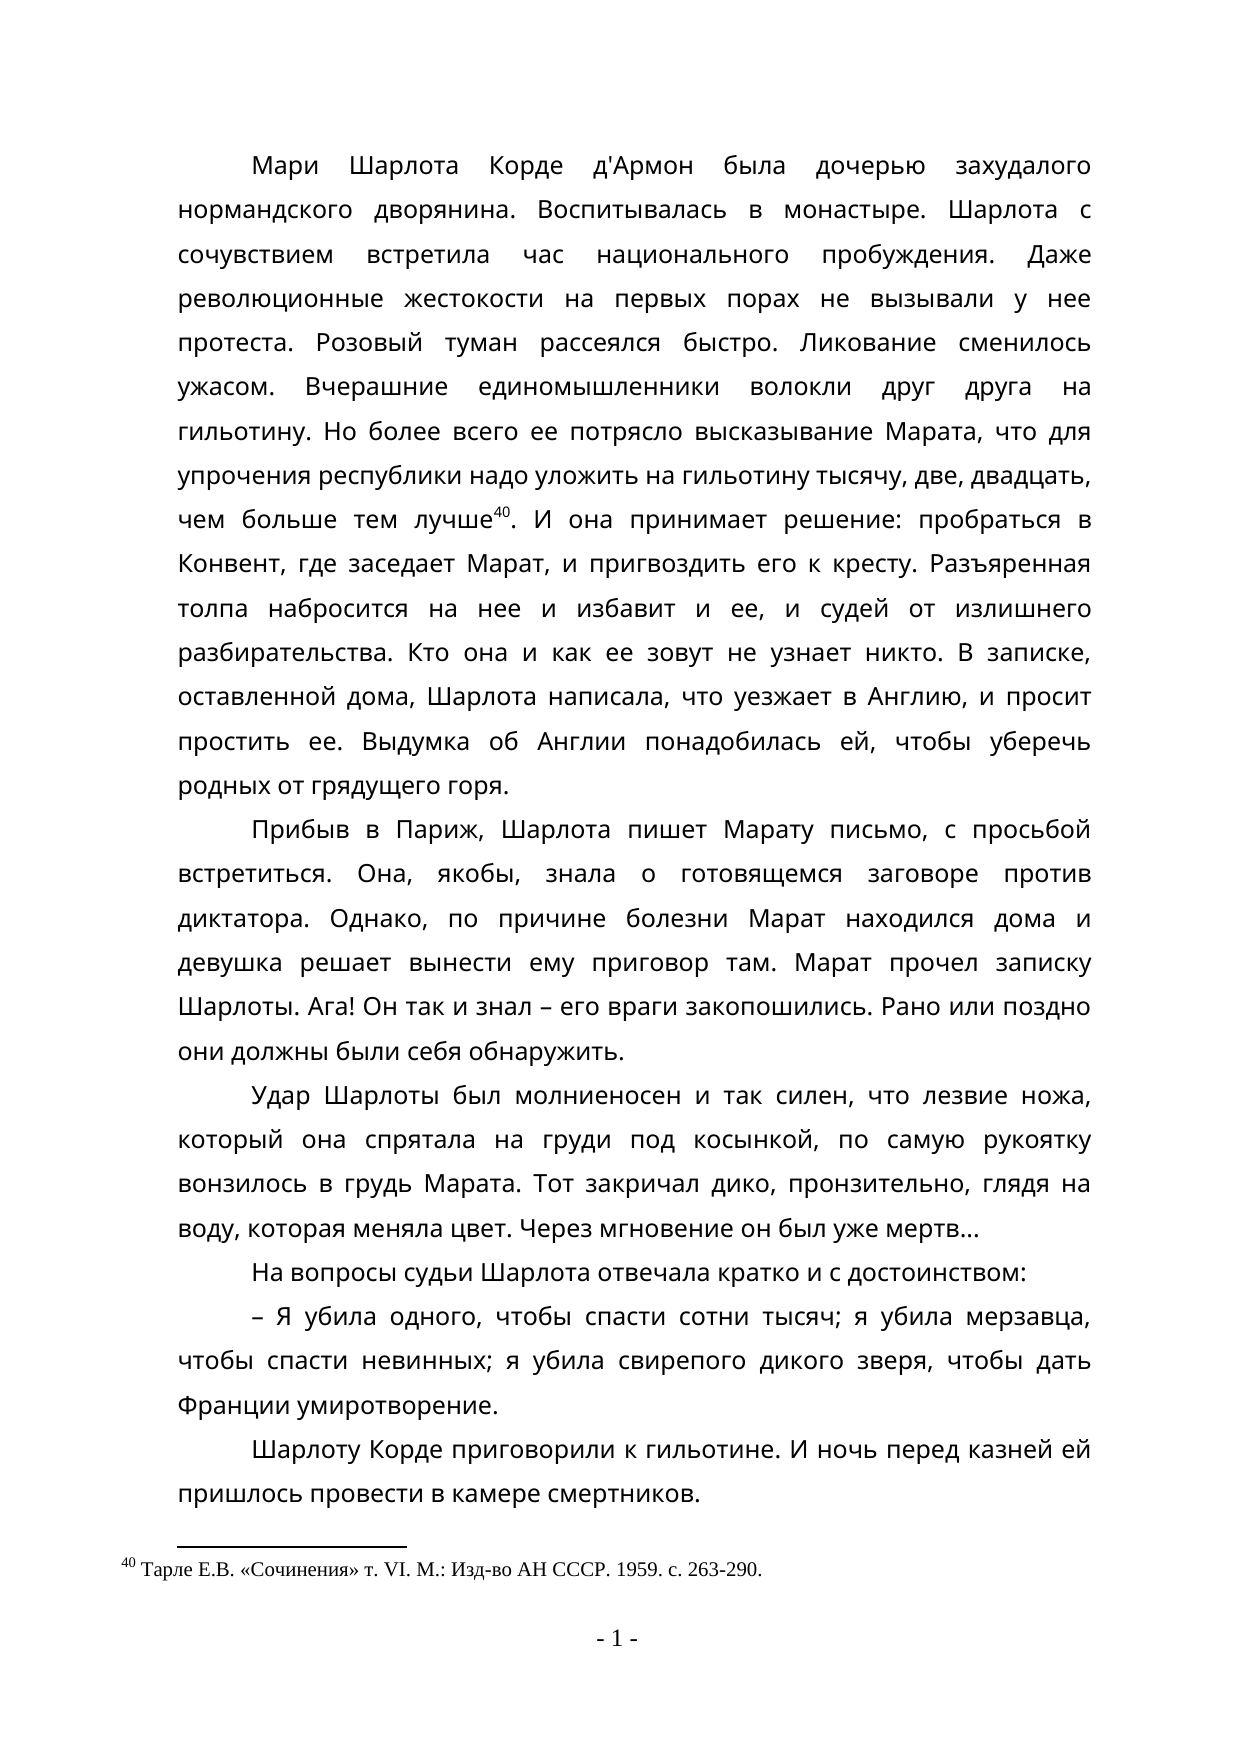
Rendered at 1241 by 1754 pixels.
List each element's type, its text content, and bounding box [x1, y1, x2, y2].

text Прибыв в Париж, Шарлота пишет Марату письмо, с просьбой встретиться. Она, якобы, знала о готовящемся заговоре против диктатора. Однако, по причине болезни Марат находился дома и девушка решает вынести ему приговор там. Марат прочел записку Шарлоты. Ага! Он так и знал – его враги закопошились. Рано или поздно они должны были себя обнаружить. [177, 812, 1092, 1067]
text Шарлоту Корде приговорили к гильотине. И ночь перед казней ей пришлось провести в камере смертников. [177, 1432, 1092, 1510]
text На вопросы судьи Шарлота отвечала кратко и с достоинством: [177, 1254, 1092, 1288]
text Мари Шарлота Корде д'Армон была дочерью захудалого нормандского дворянина. Воспитывалась в монастыре. Шарлота с сочувствием встретила час национального пробуждения. Даже революционные жестокости на первых порах не вызывали у нее протеста. Розовый туман рассеялся быстро. Ликование сменилось ужасом. Вчерашние единомышленники волокли друг друга на гильотину. Но более всего ее потрясло высказывание Марата, что для упрочения республики надо уложить на гильотину тысячу, две, двадцать, чем больше тем лучше. И она принимает решение: пробраться в Конвент, где заседает Марат, и пригвоздить его к кресту. Разъяренная толпа набросится на нее и избавит и ее, и судей от излишнего разбирательства. Кто она и как ее зовут не узнает никто. В записке, оставленной дома, Шарлота написала, что уезжает в Англию, и просит простить ее. Выдумка об Англии понадобилась ей, чтобы уберечь родных от грядущего горя. [177, 148, 1092, 802]
text Удар Шарлоты был молниеносен и так силен, что лезвие ножа, который она спрятала на груди под косынкой, по самую рукоятку вонзилось в грудь Марата. Тот закричал дико, пронзительно, глядя на воду, которая меняла цвет. Через мгновение он был уже мертв... [177, 1077, 1092, 1244]
text – Я убила одного, чтобы спасти сотни тысяч; я убила мерзавца, чтобы спасти невинных; я убила свирепого дикого зверя, чтобы дать Франции умиротворение. [177, 1299, 1092, 1421]
